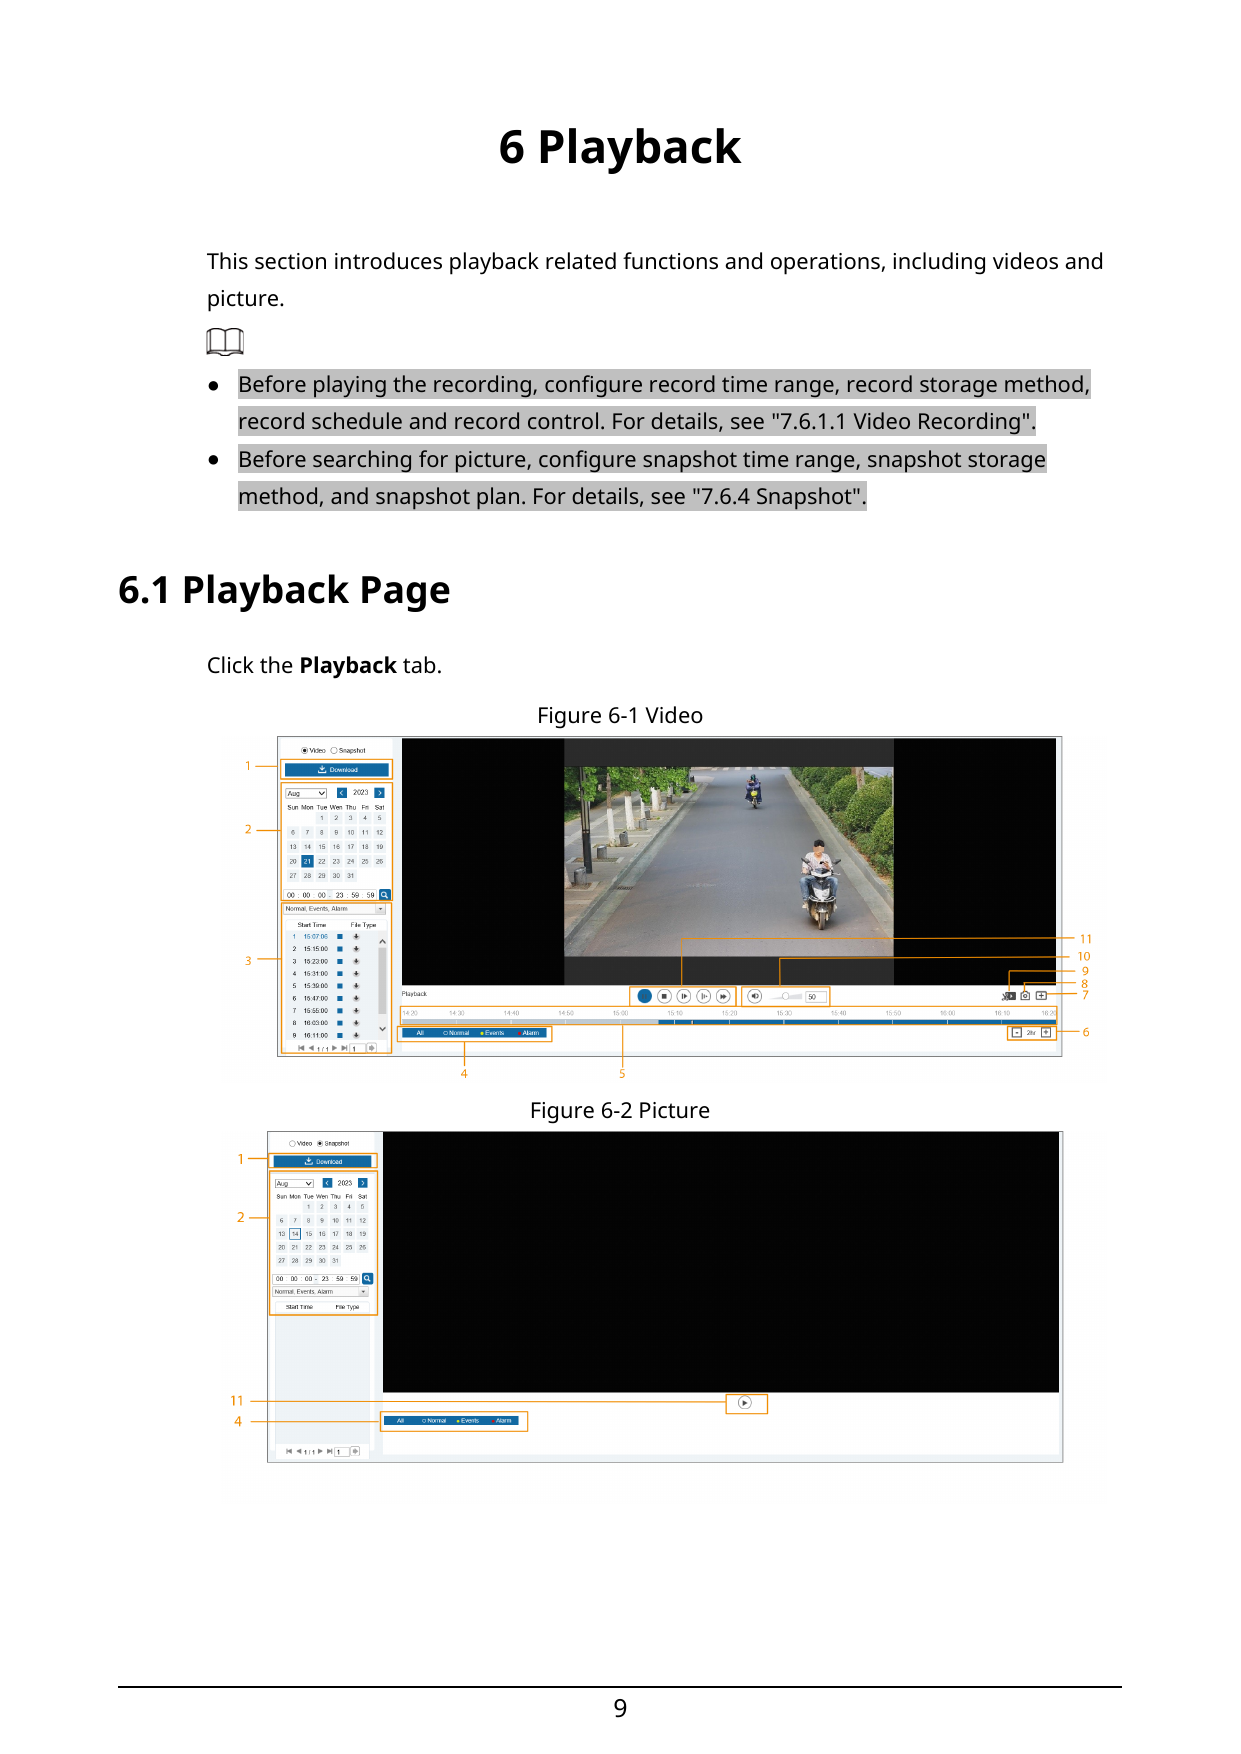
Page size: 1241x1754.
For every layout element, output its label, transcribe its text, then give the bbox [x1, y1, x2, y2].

text Click the Playback tab. [207, 650, 1122, 680]
subtitle 6 Playback [118, 114, 1122, 176]
subtitle 6.1 Playback Page [118, 564, 1122, 615]
picture [206, 328, 244, 356]
text This section introduces playback related functions and operations, including videos and picture. [207, 246, 1122, 313]
text ● Before playing the recording, configure record time range, record storage method, record schedule and record control. For details, see "7.6.1.1 Video Recording". [207, 369, 1122, 436]
text ● Before searching for picture, configure snapshot time range, snapshot storage method, and snapshot plan. For details, see "7.6.4 Snapshot". [207, 443, 1122, 511]
text Figure 6-2 Picture [118, 1095, 1122, 1125]
text Figure 6-1 Video [118, 700, 1122, 730]
picture [221, 736, 1107, 1083]
picture [221, 1131, 1107, 1504]
